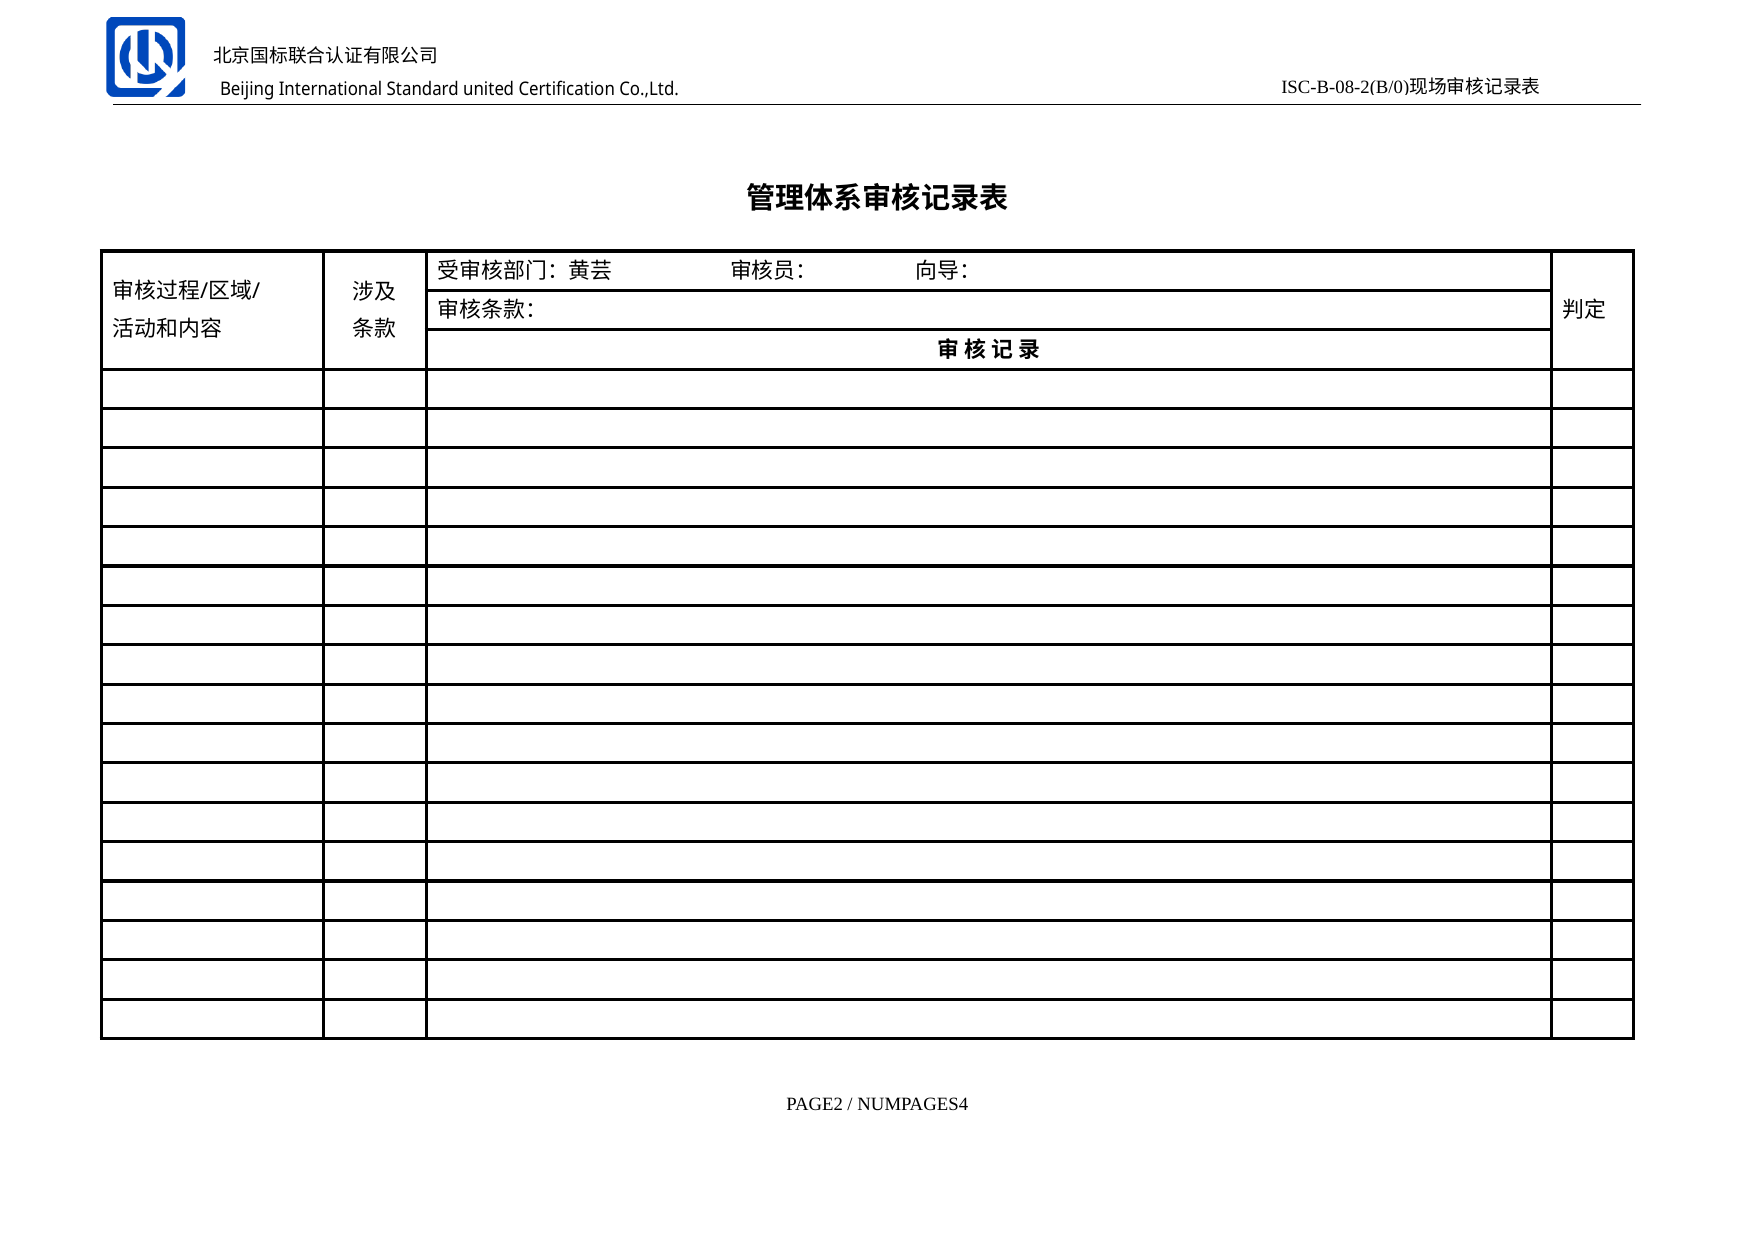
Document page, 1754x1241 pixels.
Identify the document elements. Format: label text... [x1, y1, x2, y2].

table_cell [103, 410, 322, 446]
table_cell [1553, 528, 1632, 564]
table_cell [325, 410, 425, 446]
table_cell [428, 725, 1550, 761]
table_cell [325, 449, 425, 486]
table_cell [325, 843, 425, 879]
table_cell [428, 528, 1550, 564]
table_cell [428, 371, 1550, 407]
table_cell [103, 1001, 322, 1037]
table_cell [1553, 646, 1632, 682]
table_cell [1553, 725, 1632, 761]
table_cell [1553, 922, 1632, 958]
table_cell [103, 804, 322, 840]
table_header 受审核部门：黄芸 审核员： 向导： [428, 253, 1550, 289]
table_cell [428, 961, 1550, 997]
table_cell [325, 646, 425, 682]
table_cell [1553, 883, 1632, 919]
picture [106, 17, 186, 97]
table_cell [103, 607, 322, 643]
table_cell [428, 410, 1550, 446]
table_cell [1553, 371, 1632, 407]
table_cell [103, 686, 322, 722]
table_cell [1553, 449, 1632, 486]
table_cell [325, 764, 425, 801]
table_cell [325, 686, 425, 722]
table_cell [428, 449, 1550, 486]
table_header 判定 [1553, 253, 1632, 367]
table_cell [1553, 410, 1632, 446]
table_header 审核过程/区域/ 活动和内容 [103, 253, 322, 367]
table_cell [103, 489, 322, 525]
table_cell [1553, 1001, 1632, 1037]
table_cell [428, 568, 1550, 604]
table_cell [1553, 607, 1632, 643]
table_cell [1553, 764, 1632, 801]
table_cell [103, 922, 322, 958]
table_cell [428, 607, 1550, 643]
table_cell [103, 725, 322, 761]
table_cell [103, 568, 322, 604]
table_cell [103, 371, 322, 407]
table_cell [428, 1001, 1550, 1037]
table_header 涉及 条款 [325, 253, 425, 367]
table_cell [1553, 568, 1632, 604]
table_cell [1553, 843, 1632, 879]
table_cell 审核条款： [428, 292, 1550, 328]
table_cell [428, 922, 1550, 958]
table_cell [325, 1001, 425, 1037]
table_cell [428, 883, 1550, 919]
table_cell [325, 804, 425, 840]
table_cell [103, 764, 322, 801]
table_cell [1553, 489, 1632, 525]
table_cell [428, 646, 1550, 682]
table_cell [428, 489, 1550, 525]
table_cell [103, 961, 322, 997]
table_cell [428, 843, 1550, 879]
text 管理体系审核记录表 [112, 163, 1641, 228]
table_cell [325, 725, 425, 761]
table_cell [325, 922, 425, 958]
table_cell [103, 843, 322, 879]
table_cell [325, 607, 425, 643]
table_cell [103, 883, 322, 919]
table_cell [428, 764, 1550, 801]
table_cell [103, 528, 322, 564]
table_cell [1553, 961, 1632, 997]
table_cell [325, 371, 425, 407]
table_cell [1553, 686, 1632, 722]
table_cell [325, 528, 425, 564]
table_cell [325, 568, 425, 604]
table_cell [428, 686, 1550, 722]
table_cell [325, 883, 425, 919]
table_cell [325, 489, 425, 525]
table_cell [103, 449, 322, 486]
table_cell [325, 961, 425, 997]
table_cell 审 核 记 录 [428, 331, 1550, 367]
table_cell [428, 804, 1550, 840]
table_cell [1553, 804, 1632, 840]
table_cell [103, 646, 322, 682]
